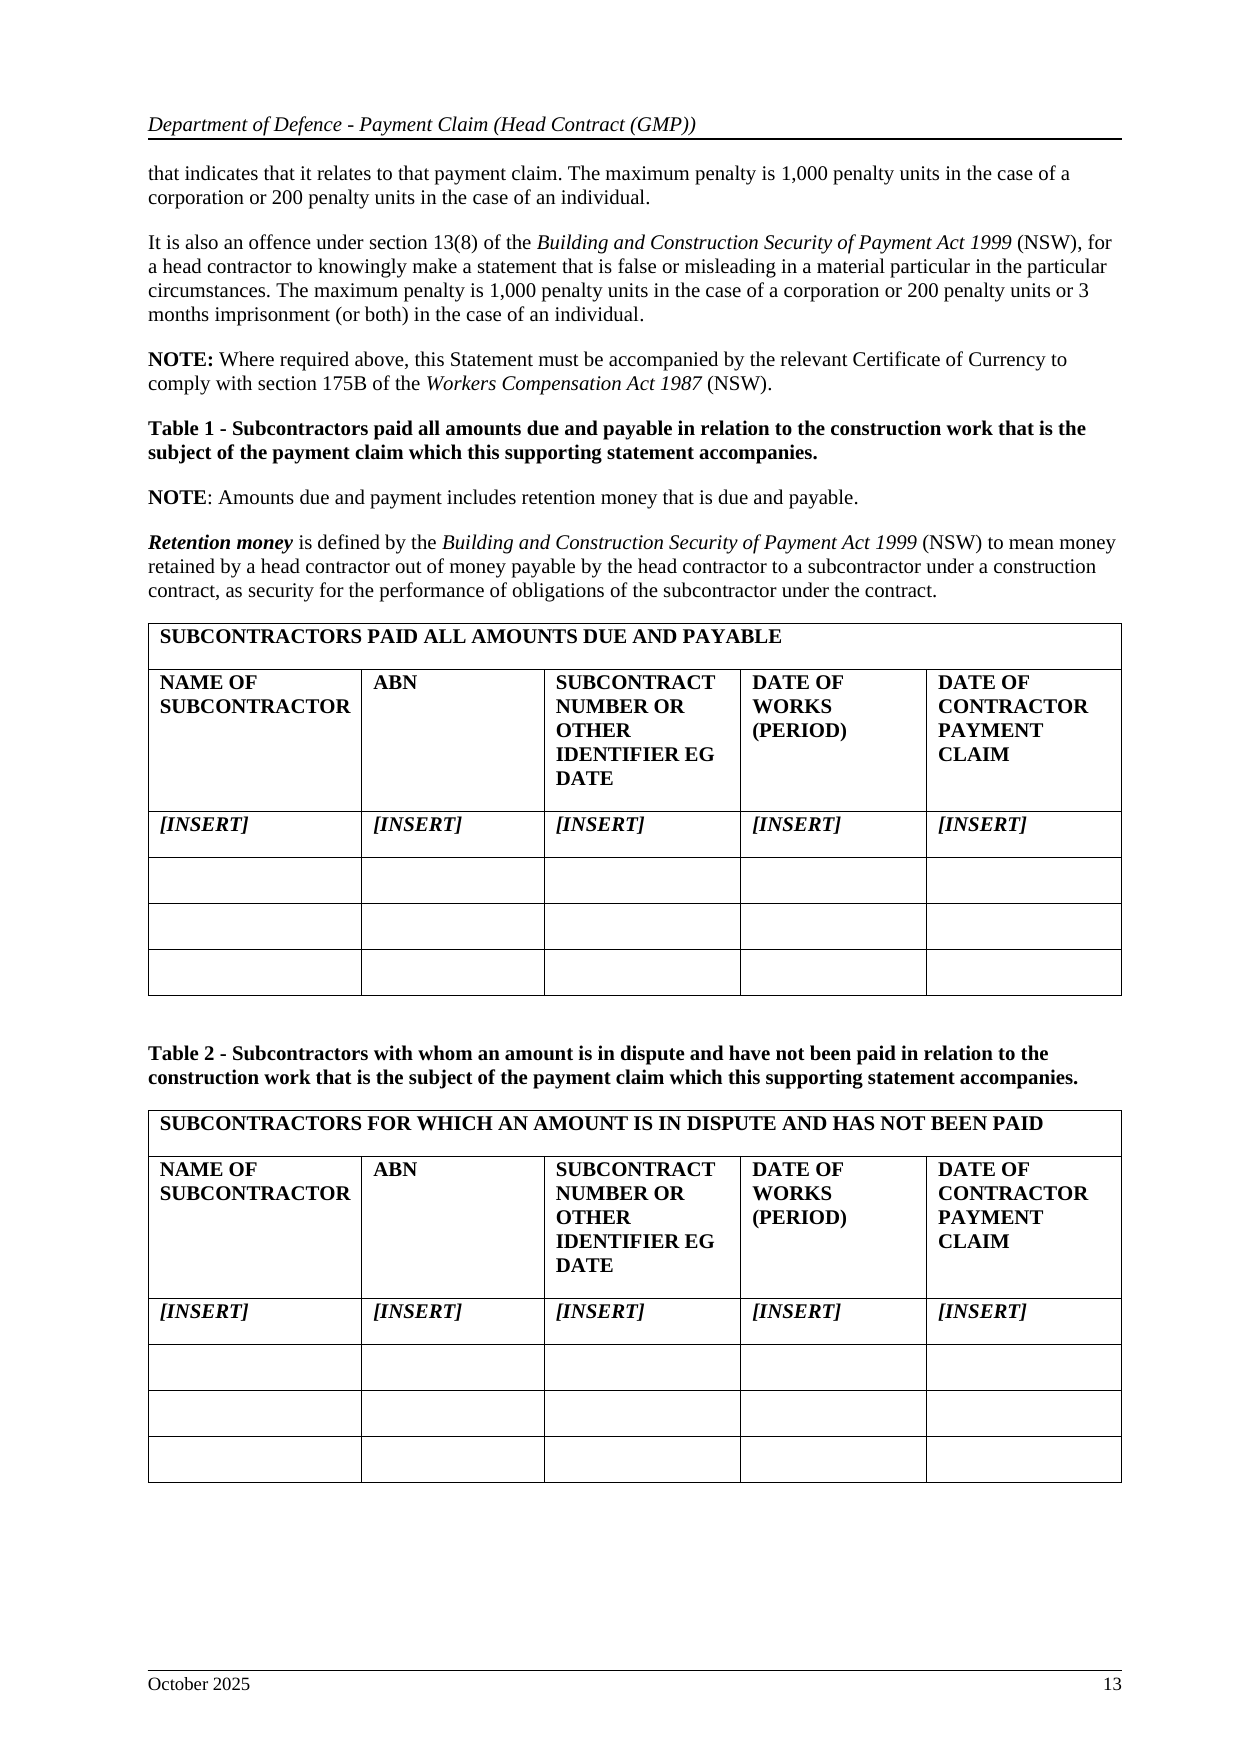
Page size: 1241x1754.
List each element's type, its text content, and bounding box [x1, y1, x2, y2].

table_cell [INSERT] [362, 812, 544, 857]
table_cell NAME OF SUBCONTRACTOR [149, 670, 361, 811]
table_cell [149, 1437, 361, 1482]
table_cell [362, 1345, 544, 1390]
table_cell [149, 858, 361, 903]
table_cell [545, 1391, 740, 1436]
table_cell SUBCONTRACT NUMBER OR OTHER IDENTIFIER EG DATE [545, 1157, 740, 1298]
table_cell [149, 1345, 361, 1390]
text Table 2 - Subcontractors with whom an amount is in dispute and have not been paid in relation to the construction work that is the subject of the payment claim which this supporting statement accompanies. [148, 1041, 1122, 1089]
table_header SUBCONTRACTORS PAID ALL AMOUNTS DUE AND PAYABLE [149, 624, 1121, 669]
table_cell [545, 1345, 740, 1390]
table_cell [INSERT] [741, 1299, 926, 1344]
table_cell ABN [362, 1157, 544, 1298]
table_cell [INSERT] [545, 1299, 740, 1344]
table_cell [362, 950, 544, 995]
table_cell [362, 904, 544, 949]
table_cell [927, 858, 1121, 903]
table_cell [741, 904, 926, 949]
table_cell [INSERT] [927, 812, 1121, 857]
table_cell [741, 1437, 926, 1482]
table_cell [927, 1391, 1121, 1436]
table_cell [741, 1391, 926, 1436]
table_cell [INSERT] [149, 812, 361, 857]
table_cell [149, 1391, 361, 1436]
table_cell [545, 950, 740, 995]
table_cell NAME OF SUBCONTRACTOR [149, 1157, 361, 1298]
table_cell ABN [362, 670, 544, 811]
table_cell DATE OF WORKS (PERIOD) [741, 1157, 926, 1298]
table_cell [149, 904, 361, 949]
table_cell [545, 858, 740, 903]
text It is also an offence under section 13(8) of the Building and Construction Security of Payment Act 1999 (NSW), for a head contractor to knowingly make a statement that is false or misleading in a material particular in the particular circumstances. The maximum penalty is 1,000 penalty units in the case of a corporation or 200 penalty units or 3 months imprisonment (or both) in the case of an individual. [148, 230, 1122, 326]
text Table 1 - Subcontractors paid all amounts due and payable in relation to the construction work that is the subject of the payment claim which this supporting statement accompanies. [148, 416, 1122, 464]
table_cell [927, 1345, 1121, 1390]
table_cell [INSERT] [362, 1299, 544, 1344]
table_cell [545, 1437, 740, 1482]
table_cell [927, 1437, 1121, 1482]
table_cell [927, 904, 1121, 949]
table_header SUBCONTRACTORS FOR WHICH AN AMOUNT IS IN DISPUTE AND HAS NOT BEEN PAID [149, 1111, 1121, 1156]
table_cell [545, 904, 740, 949]
table_cell [741, 1345, 926, 1390]
table_cell DATE OF CONTRACTOR PAYMENT CLAIM [927, 670, 1121, 811]
table_cell [741, 858, 926, 903]
text NOTE: Where required above, this Statement must be accompanied by the relevant Certificate of Currency to comply with section 175B of the Workers Compensation Act 1987 (NSW). [148, 347, 1122, 395]
table_cell [362, 1437, 544, 1482]
table_cell [INSERT] [545, 812, 740, 857]
table_cell [INSERT] [927, 1299, 1121, 1344]
text NOTE: Amounts due and payment includes retention money that is due and payable. [148, 485, 1122, 509]
table_cell SUBCONTRACT NUMBER OR OTHER IDENTIFIER EG DATE [545, 670, 740, 811]
text Retention money is defined by the Building and Construction Security of Payment Act 1999 (NSW) to mean money retained by a head contractor out of money payable by the head contractor to a subcontractor under a construction contract, as security for the performance of obligations of the subcontractor under the contract. [148, 530, 1122, 602]
table_cell [362, 858, 544, 903]
table_cell [741, 950, 926, 995]
table_cell [362, 1391, 544, 1436]
table_cell [INSERT] [149, 1299, 361, 1344]
table_cell DATE OF WORKS (PERIOD) [741, 670, 926, 811]
table_cell DATE OF CONTRACTOR PAYMENT CLAIM [927, 1157, 1121, 1298]
table_cell [149, 950, 361, 995]
table_cell [927, 950, 1121, 995]
table_cell [INSERT] [741, 812, 926, 857]
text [148, 161, 1122, 209]
